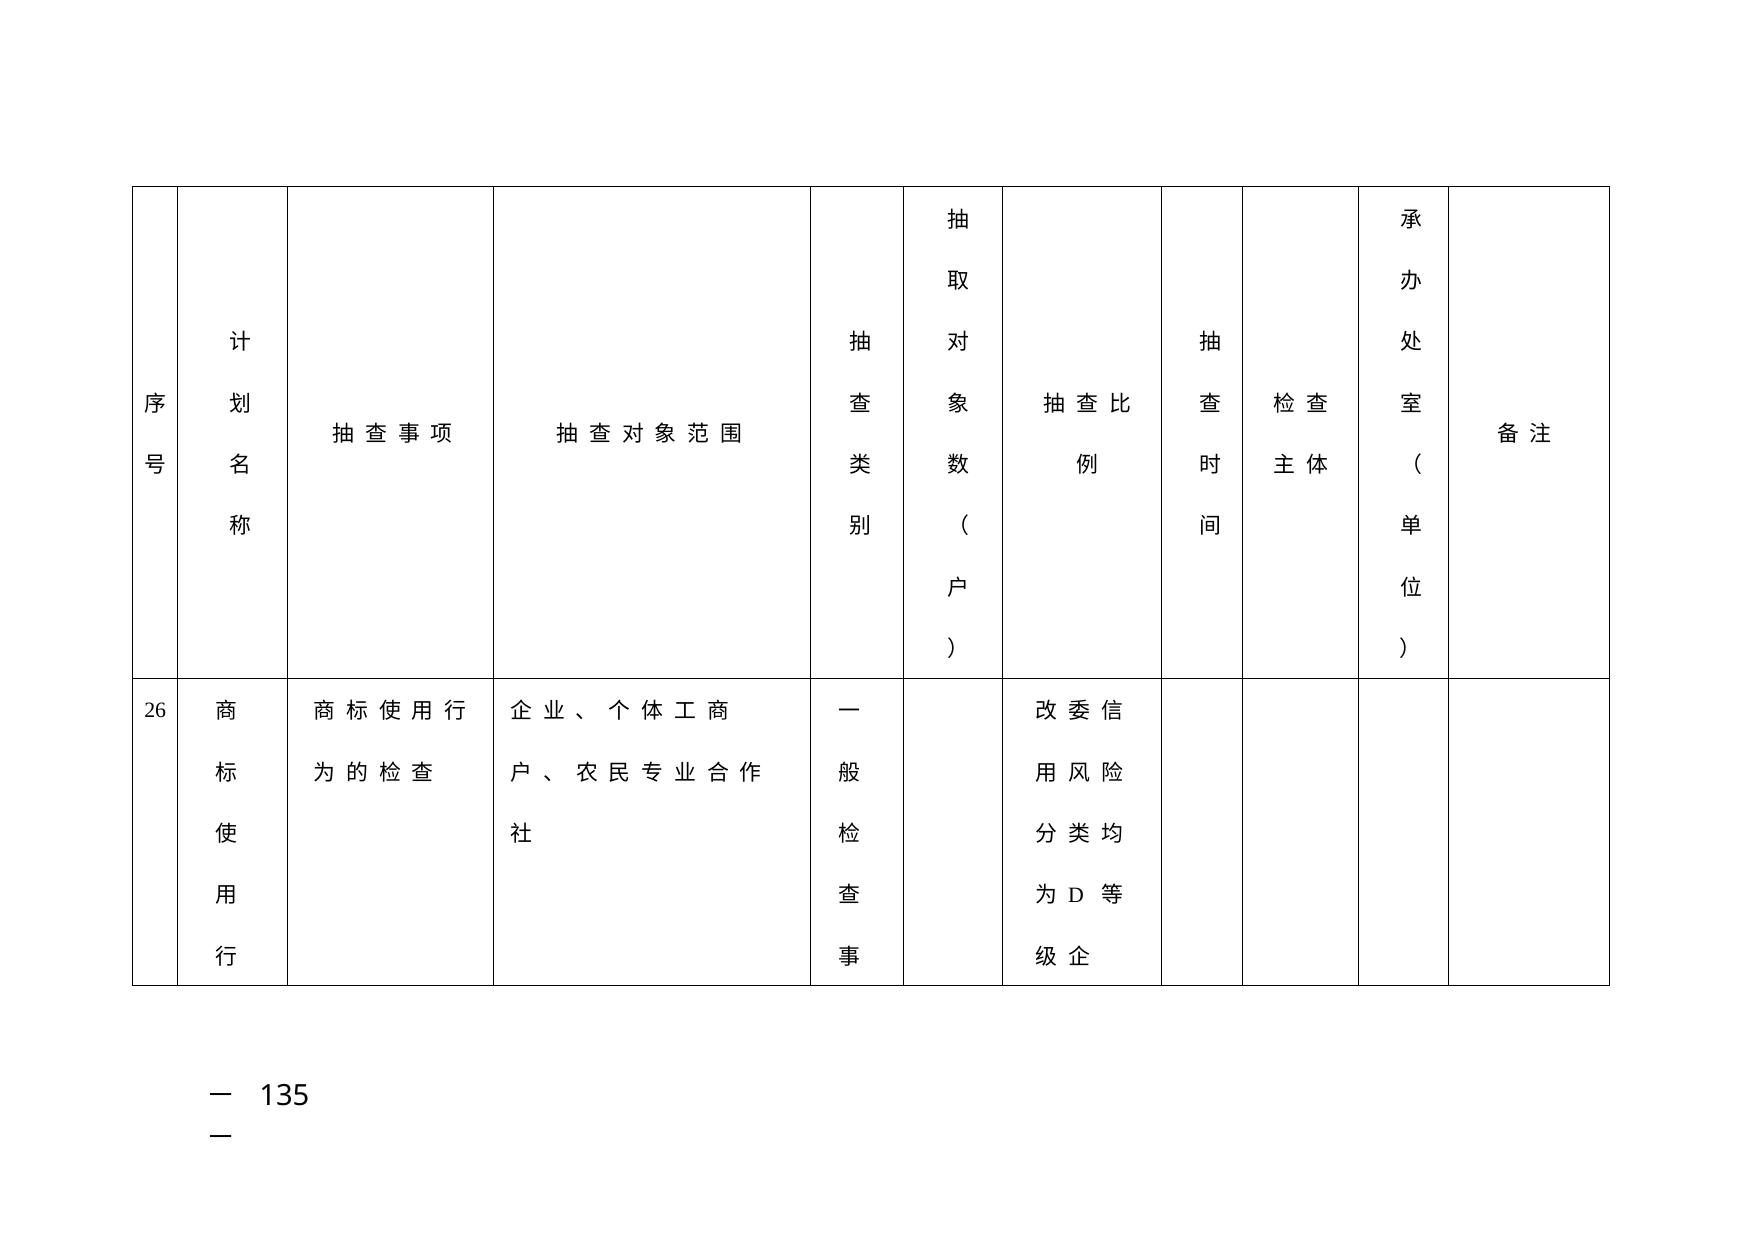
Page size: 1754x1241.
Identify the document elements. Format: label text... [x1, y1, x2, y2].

table_cell 26 [133, 679, 177, 985]
table_header 抽查 类别 [811, 187, 903, 678]
table_header 抽取对象数（户） [904, 187, 1002, 678]
table_header 抽查对象范围 [494, 187, 810, 678]
table_header 计划名称 [178, 187, 287, 678]
table_cell 企业、个体工商户、农民专业合作社 [494, 679, 810, 985]
table_header 检查主体 [1243, 187, 1358, 678]
table_cell 商标使用行为的检查 [288, 679, 493, 985]
table_header 序号 [133, 187, 177, 678]
table_header 承办处室（单位） [1359, 187, 1448, 678]
table_header 备注 [1449, 187, 1609, 678]
table_header 抽查比例 [1003, 187, 1161, 678]
table_header 抽查 时间 [1162, 187, 1242, 678]
table_header 抽查事项 [288, 187, 493, 678]
table_cell 商标使用行为的检查 [178, 679, 287, 985]
table_cell 一般检查事项 [811, 679, 903, 985]
